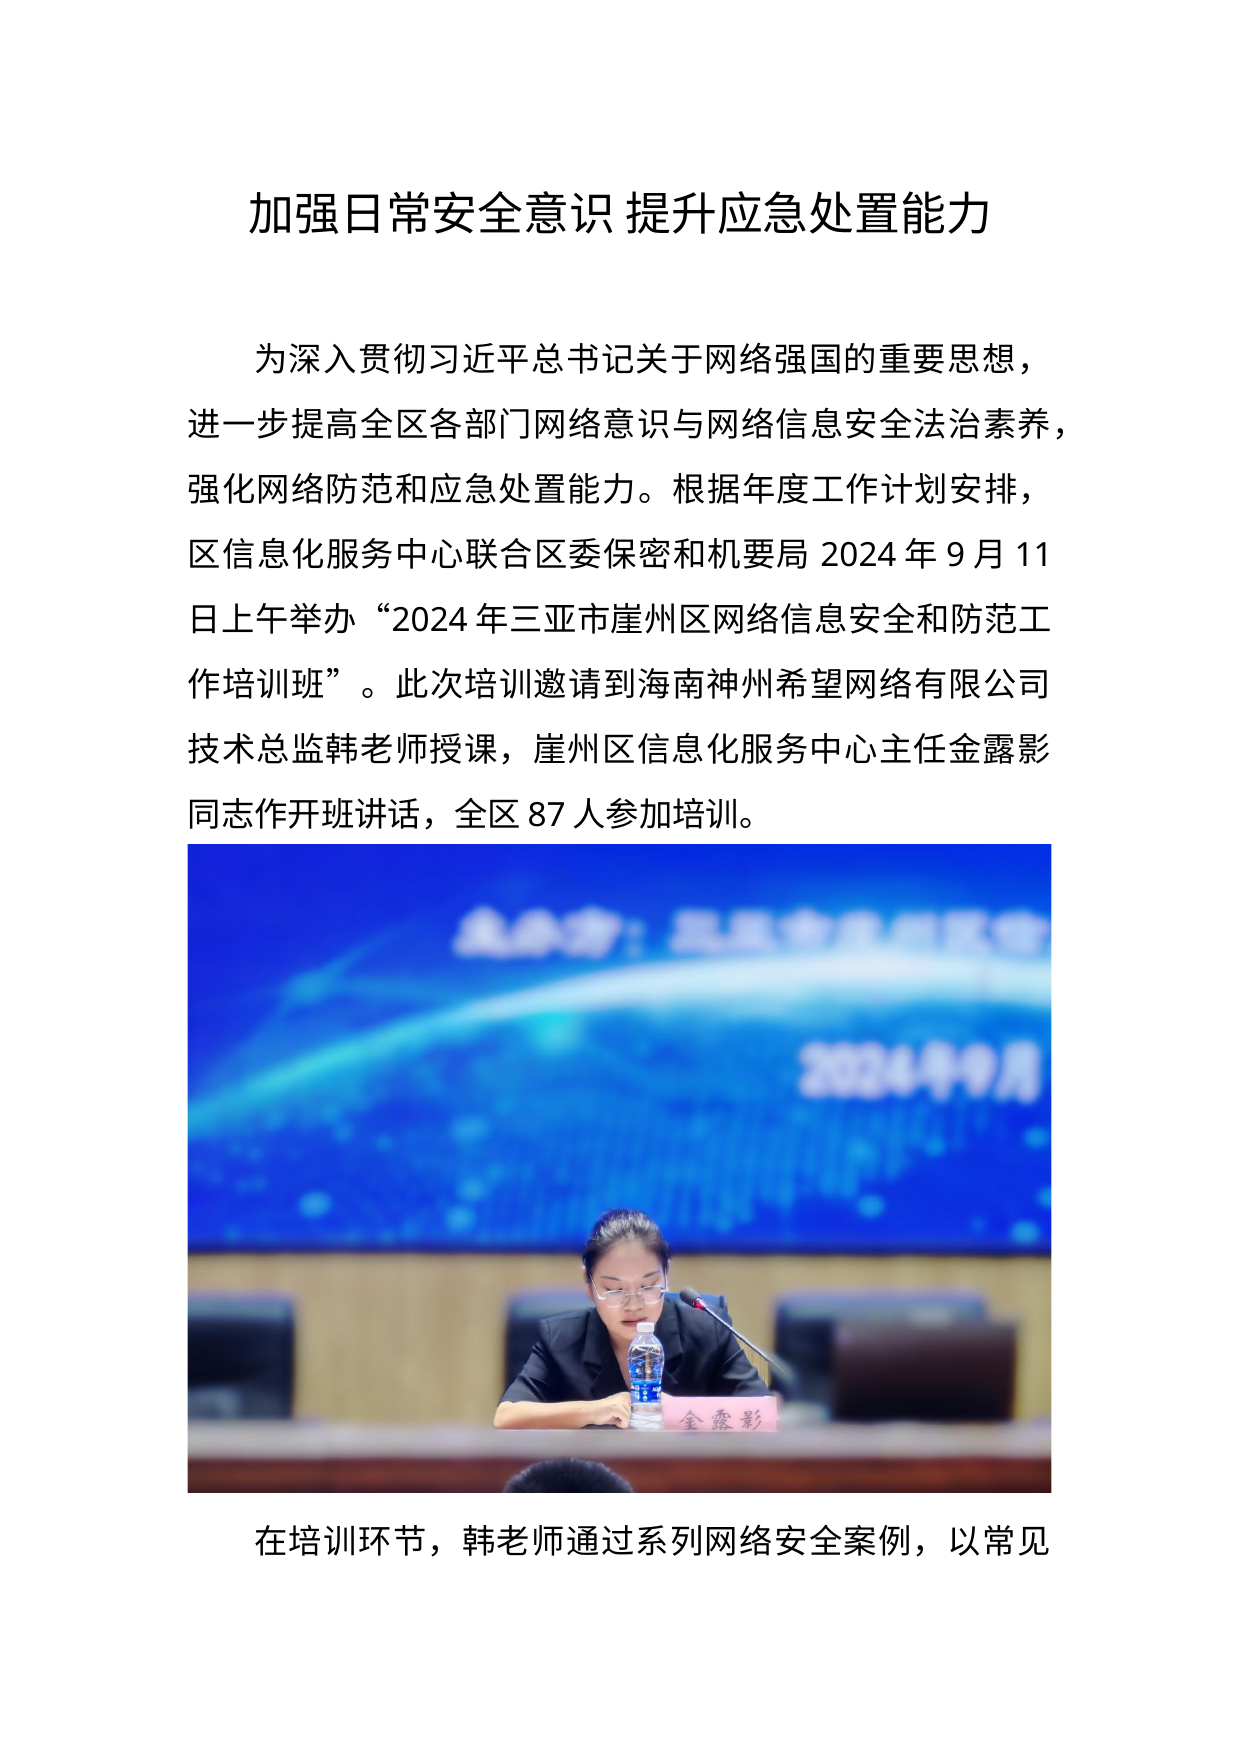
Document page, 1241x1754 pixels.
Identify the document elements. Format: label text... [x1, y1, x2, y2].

picture [187, 844, 1052, 1493]
text 为深入贯彻习近平总书记关于网络强国的重要思想，进一步提高全区各部门网络意识与网络信息安全法治素养，强化网络防范和应急处置能力。根据年度工作计划安排，区信息化服务中心联合区委保密和机要局2024年9月11日上午举办“2024年三亚市崖州区网络信息安全和防范工作培训班”。此次培训邀请到海南神州希望网络有限公司技术总监韩老师授课，崖州区信息化服务中心主任金露影同志作开班讲话，全区87人参加培训。 [187, 324, 1053, 844]
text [187, 1507, 1053, 1572]
text 加强日常安全意识 提升应急处置能力 [187, 162, 1053, 259]
